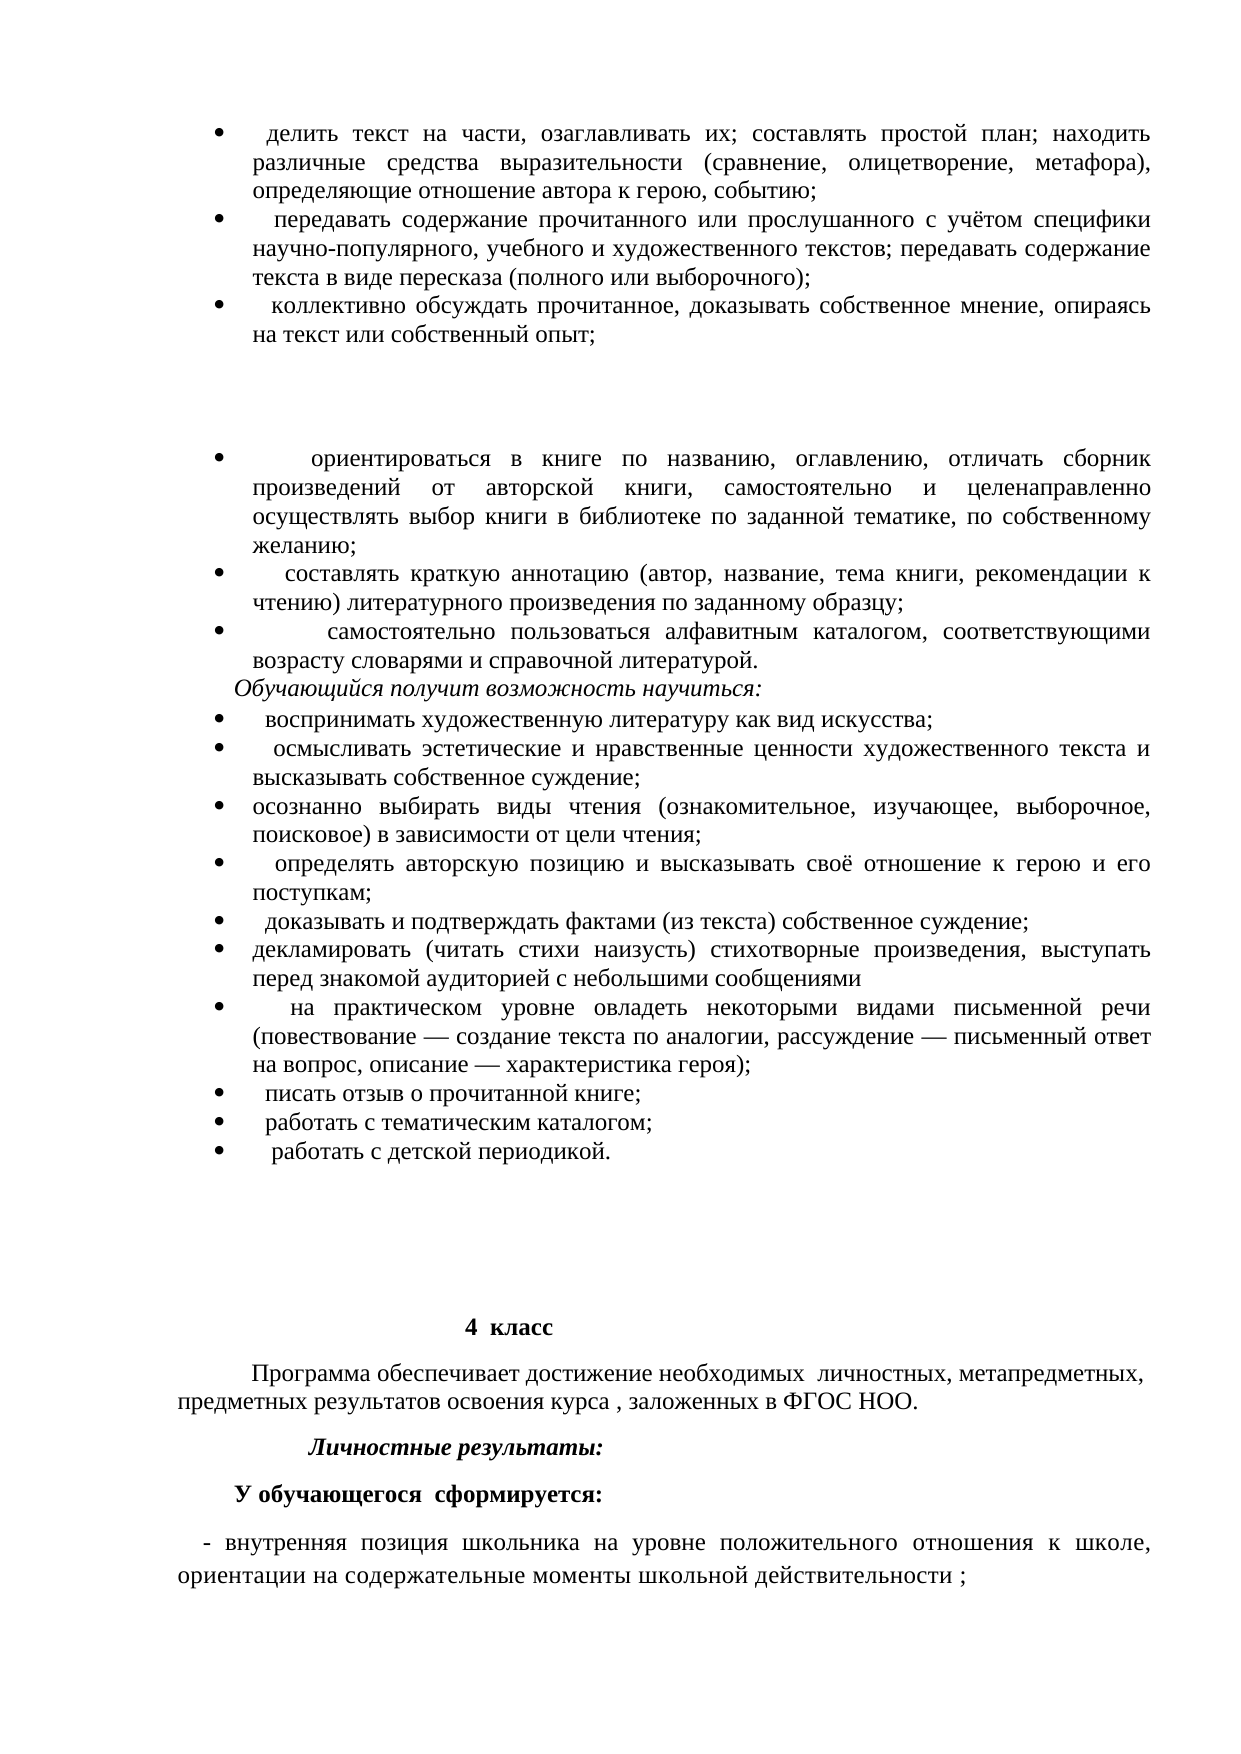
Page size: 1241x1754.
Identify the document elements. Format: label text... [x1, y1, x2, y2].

text У обучающегося сформируется: [177, 1479, 1107, 1508]
list работать с детской периодикой. [215, 1136, 1152, 1164]
list делить текст на части, озаглавливать их; составлять простой план; находить различные средства выразительности (сравнение, олицетворение, метафора), определяющие отношение автора к герою, событию; [215, 118, 1152, 204]
list передавать содержание прочитанного или прослушанного с учётом специфики научно-популярного, учебного и художественного текстов; передавать содержание текста в виде пересказа (полного или выборочного); [215, 204, 1152, 291]
list на практическом уровне овладеть некоторыми видами письменной речи (повествование — создание текста по аналогии, рассуждение — письменный ответ на вопрос, описание — характеристика героя); [215, 992, 1152, 1078]
list осознанно выбирать виды чтения (ознакомительное, изучающее, выборочное, поисковое) в зависимости от цели чтения; [215, 791, 1152, 848]
text 4 класс [177, 1312, 1152, 1341]
list коллективно обсуждать прочитанное, доказывать собственное мнение, опираясь на текст или собственный опыт; [215, 291, 1152, 348]
list самостоятельно пользоваться алфавитным каталогом, соответствующими возрасту словарями и справочной литературой. [215, 616, 1152, 673]
list составлять краткую аннотацию (автор, название, тема книги, рекомендации к чтению) литературного произведения по заданному образцу; [215, 558, 1152, 616]
list осмысливать эстетические и нравственные ценности художественного текста и высказывать собственное суждение; [215, 733, 1152, 791]
list воспринимать художественную литературу как вид искусства; [215, 704, 1152, 733]
list ориентироваться в книге по названию, оглавлению, отличать сборник произведений от авторской книги, самостоятельно и целенаправленно осуществлять выбор книги в библиотеке по заданной тематике, по собственному желанию; [215, 443, 1152, 558]
list работать с тематическим каталогом; [215, 1107, 1152, 1136]
text Обучающийся получит возможность научиться: [177, 673, 1152, 702]
list доказывать и подтверждать фактами (из текста) собственное суждение; [215, 906, 1152, 934]
text Личностные результаты: [177, 1432, 1107, 1461]
text Программа обеспечивает достижение необходимых личностных, метапредметных, предметных результатов освоения курса , заложенных в ФГОС НОО. [177, 1358, 1152, 1415]
list писать отзыв о прочитанной книге; [215, 1078, 1152, 1107]
list определять авторскую позицию и высказывать своё отношение к герою и его поступкам; [215, 848, 1152, 906]
text - внутренняя позиция школьника на уровне положительного отношения к школе, ориентации на содержательные моменты школьной действительности ; [177, 1527, 1152, 1589]
list декламировать (читать стихи наизусть) стихотворные произведения, выступать перед знакомой аудиторией с небольшими сообщениями [215, 934, 1152, 992]
